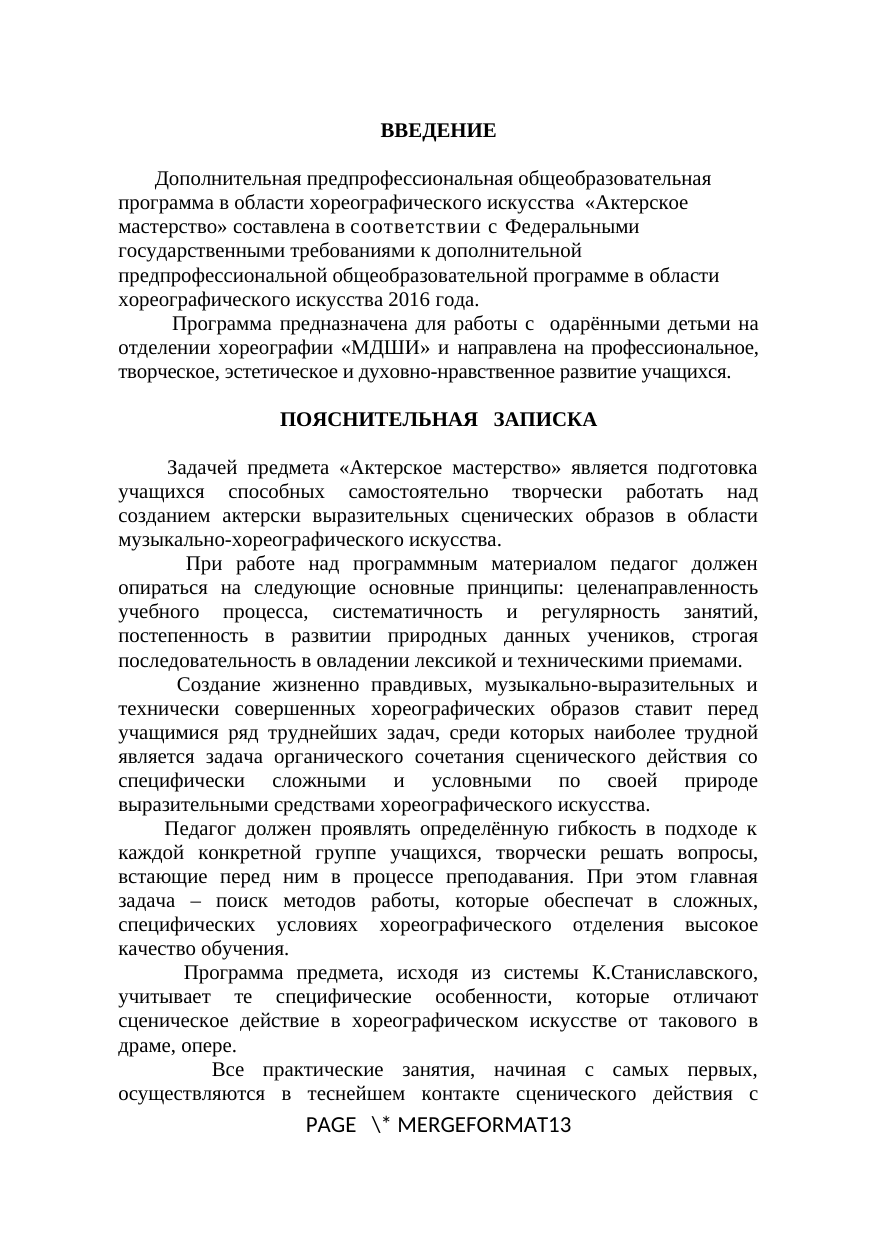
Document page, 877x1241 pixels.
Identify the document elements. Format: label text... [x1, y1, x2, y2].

text Программа предназначена для работы с одарёнными детьми на отделении хореографии «МДШИ» и направлена на профессиональное, творческое, эстетическое и духовно-нравственное развитие учащихся. [118, 311, 759, 383]
text Дополнительная предпрофессиональная общеобразовательная программа в области хореографического искусства «Актерское мастерство» составлена в соответствии с Федеральными государственными требованиями к дополнительной предпрофессиональной общеобразовательной программе в области хореографического искусства 2016 года. [118, 166, 759, 311]
text ВВЕДЕНИЕ [118, 118, 759, 142]
text Педагог должен проявлять определённую гибкость в подходе к каждой конкретной группе учащихся, творчески решать вопросы, встающие перед ним в процессе преподавания. При этом главная задача – поиск методов работы, которые обеспечат в сложных, специфических условиях хореографического отделения высокое качество обучения. [118, 816, 759, 960]
text Задачей предмета «Актерское мастерство» является подготовка учащихся способных самостоятельно творчески работать над созданием актерски выразительных сценических образов в области музыкально-хореографического искусства. [118, 455, 759, 551]
text При работе над программным материалом педагог должен опираться на следующие основные принципы: целенаправленность учебного процесса, систематичность и регулярность занятий, постепенность в развитии природных данных учеников, строгая последовательность в овладении лексикой и техническими приемами. [118, 551, 759, 672]
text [118, 1057, 759, 1105]
text Создание жизненно правдивых, музыкально-выразительных и технически совершенных хореографических образов ставит перед учащимися ряд труднейших задач, среди которых наиболее трудной является задача органического сочетания сценического действия со специфически сложными и условными по своей природе выразительными средствами хореографического искусства. [118, 672, 759, 816]
text Программа предмета, исходя из системы К.Станиславского, учитывает те специфические особенности, которые отличают сценическое действие в хореографическом искусстве от такового в драме, опере. [118, 960, 759, 1057]
text ПОЯСНИТЕЛЬНАЯ ЗАПИСКА [118, 407, 759, 431]
